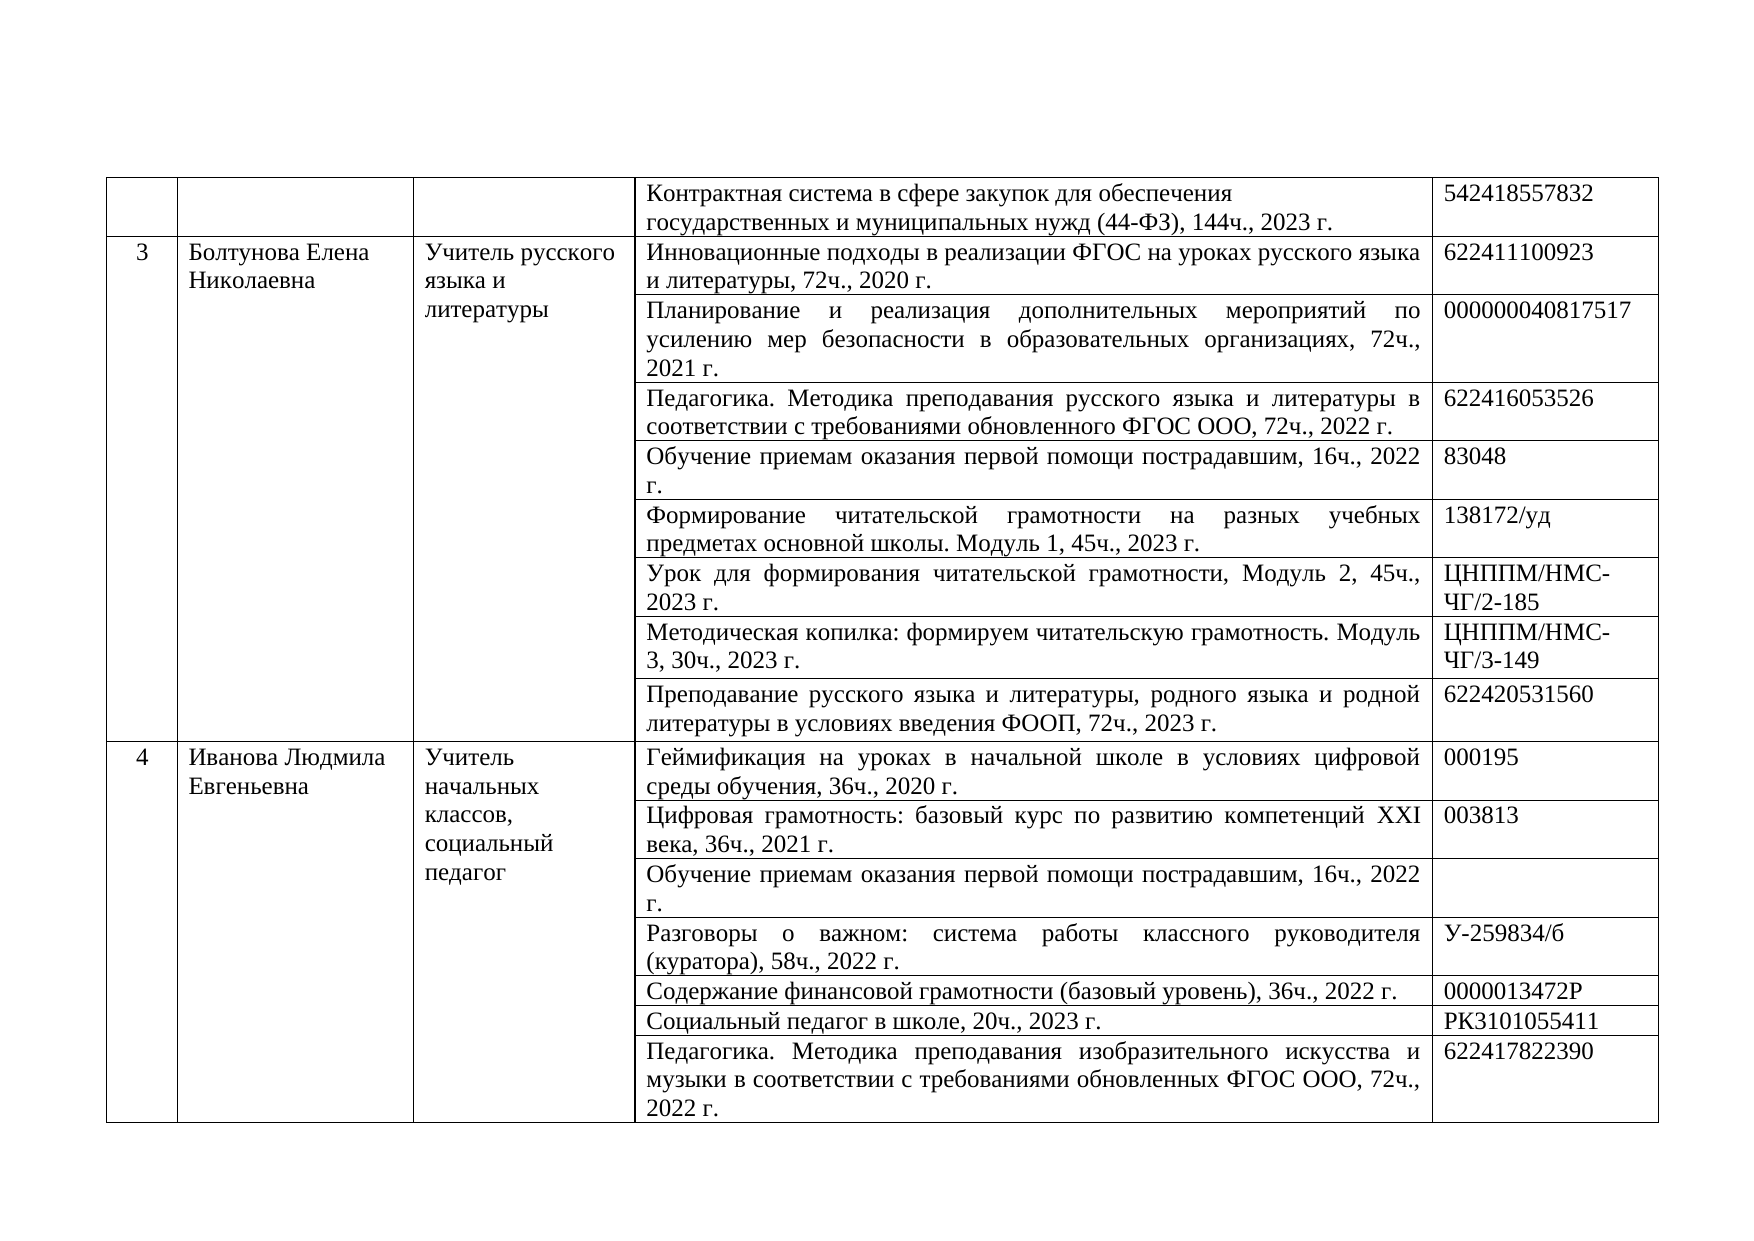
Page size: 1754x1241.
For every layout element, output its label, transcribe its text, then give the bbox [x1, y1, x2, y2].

table_cell Контрактная система в сфере закупок для обеспечения государственных и муниципальных нужд (44-ФЗ), 144ч., 2023 г. [636, 178, 1432, 236]
table_cell 0000013472Р [1433, 976, 1658, 1005]
table_cell Педагогика. Методика преподавания русского языка и литературы в соответствии с требованиями обновленного ФГОС ООО, 72ч., 2022 г. [636, 383, 1432, 440]
table_cell 542418557832 [1433, 178, 1658, 236]
table_cell Содержание финансовой грамотности (базовый уровень), 36ч., 2022 г. [636, 976, 1432, 1005]
table_cell ЦНППМ/НМС-ЧГ/3-149 [1433, 617, 1658, 678]
table_cell Учитель начальных классов, социальный педагог [414, 742, 634, 1122]
table_cell Учитель русского языка и литературы [414, 237, 634, 741]
table_cell 622416053526 [1433, 383, 1658, 440]
table_cell Обучение приемам оказания первой помощи пострадавшим, 16ч., 2022 г. [636, 859, 1432, 917]
table_cell Инновационные подходы в реализации ФГОС на уроках русского языка и литературы, 72ч., 2020 г. [636, 237, 1432, 294]
table_cell 622411100923 [1433, 237, 1658, 294]
table_cell Формирование читательской грамотности на разных учебных предметах основной школы. Модуль 1, 45ч., 2023 г. [636, 500, 1432, 557]
table_cell Болтунова Елена Николаевна [178, 237, 413, 741]
table_cell 138172/уд [1433, 500, 1658, 557]
table_cell Педагогика. Методика преподавания изобразительного искусства и музыки в соответствии с требованиями обновленных ФГОС ООО, 72ч., 2022 г. [636, 1036, 1432, 1122]
table_cell Иванова Людмила Евгеньевна [178, 742, 413, 1122]
table_cell [1433, 859, 1658, 917]
table_cell 622417822390 [1433, 1036, 1658, 1122]
table_cell 3 [107, 237, 177, 741]
table_cell 003813 [1433, 801, 1658, 858]
table_cell Планирование и реализация дополнительных мероприятий по усилению мер безопасности в образовательных организациях, 72ч., 2021 г. [636, 295, 1432, 382]
table_cell 622420531560 [1433, 679, 1658, 741]
table_cell 000195 [1433, 742, 1658, 799]
table_cell РК3101055411 [1433, 1006, 1658, 1035]
table_cell Цифровая грамотность: базовый курс по развитию компетенций XXI века, 36ч., 2021 г. [636, 801, 1432, 858]
table_cell Урок для формирования читательской грамотности, Модуль 2, 45ч., 2023 г. [636, 558, 1432, 616]
table_cell Социальный педагог в школе, 20ч., 2023 г. [636, 1006, 1432, 1035]
table_cell Обучение приемам оказания первой помощи пострадавшим, 16ч., 2022 г. [636, 441, 1432, 499]
table_cell 000000040817517 [1433, 295, 1658, 382]
table_cell Разговоры о важном: система работы классного руководителя (куратора), 58ч., 2022 г. [636, 918, 1432, 975]
table_cell Преподавание русского языка и литературы, родного языка и родной литературы в условиях введения ФООП, 72ч., 2023 г. [636, 679, 1432, 741]
table_cell 83048 [1433, 441, 1658, 499]
table_cell ЦНППМ/НМС-ЧГ/2-185 [1433, 558, 1658, 616]
table_cell Методическая копилка: формируем читательскую грамотность. Модуль 3, 30ч., 2023 г. [636, 617, 1432, 678]
table_cell 4 [107, 742, 177, 1122]
table_cell Геймификация на уроках в начальной школе в условиях цифровой среды обучения, 36ч., 2020 г. [636, 742, 1432, 799]
table_cell У-259834/б [1433, 918, 1658, 975]
